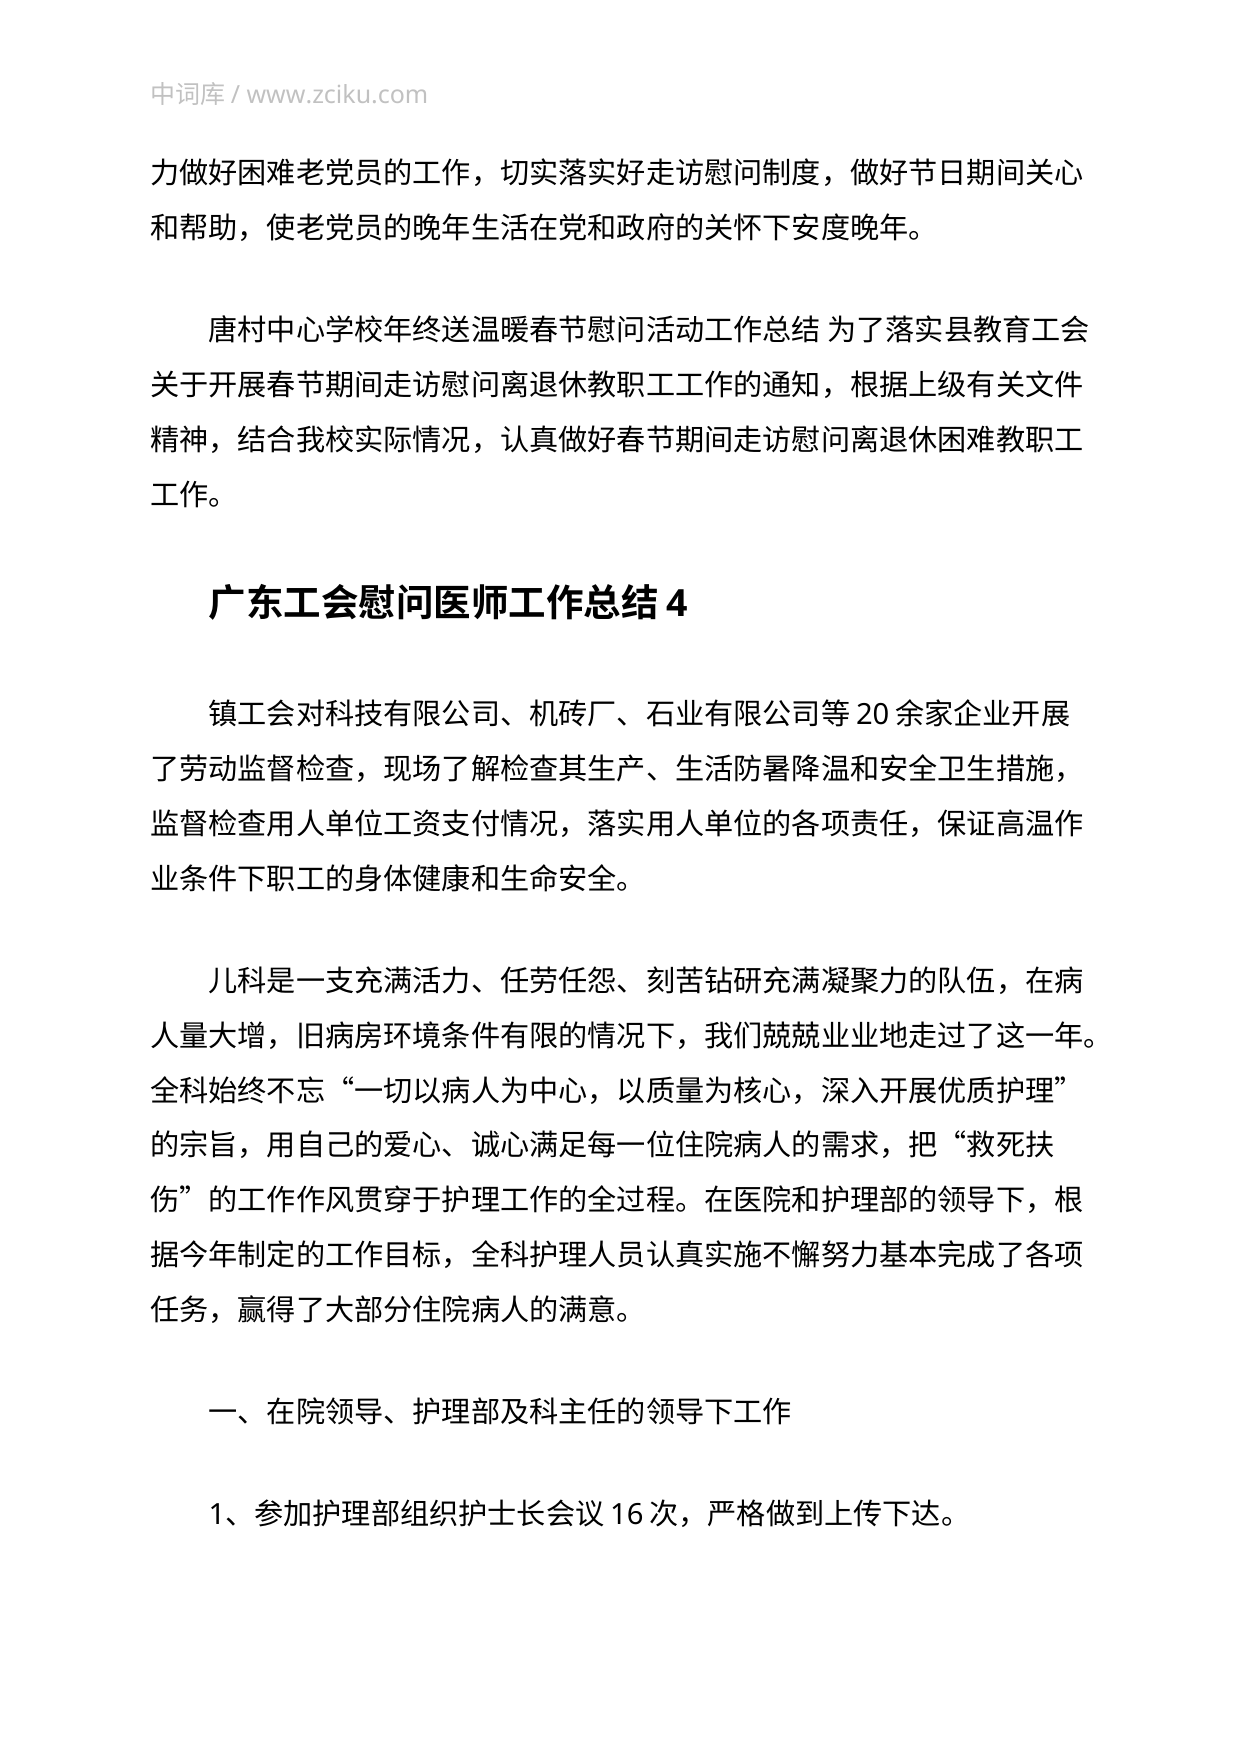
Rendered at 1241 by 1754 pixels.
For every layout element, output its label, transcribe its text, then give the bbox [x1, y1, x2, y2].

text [150, 150, 1090, 247]
text 儿科是一支充满活力、任劳任怨、刻苦钻研充满凝聚力的队伍，在病人量大增，旧病房环境条件有限的情况下，我们兢兢业业地走过了这一年。全科始终不忘“一切以病人为中心，以质量为核心，深入开展优质护理”的宗旨，用自己的爱心、诚心满足每一位住院病人的需求，把“救死扶伤”的工作作风贯穿于护理工作的全过程。在医院和护理部的领导下，根据今年制定的工作目标，全科护理人员认真实施不懈努力基本完成了各项任务，赢得了大部分住院病人的满意。 [150, 957, 1090, 1329]
text 1、参加护理部组织护士长会议16次，严格做到上传下达。 [150, 1490, 1090, 1533]
text 一、在院领导、护理部及科主任的领导下工作 [150, 1388, 1090, 1431]
text 广东工会慰问医师工作总结4 [150, 573, 1090, 628]
text 镇工会对科技有限公司、机砖厂、石业有限公司等20余家企业开展了劳动监督检查，现场了解检查其生产、生活防暑降温和安全卫生措施，监督检查用人单位工资支付情况，落实用人单位的各项责任，保证高温作业条件下职工的身体健康和生命安全。 [150, 691, 1090, 898]
text 唐村中心学校年终送温暖春节慰问活动工作总结 为了落实县教育工会关于开展春节期间走访慰问离退休教职工工作的通知，根据上级有关文件精神，结合我校实际情况，认真做好春节期间走访慰问离退休困难教职工工作。 [150, 307, 1090, 514]
